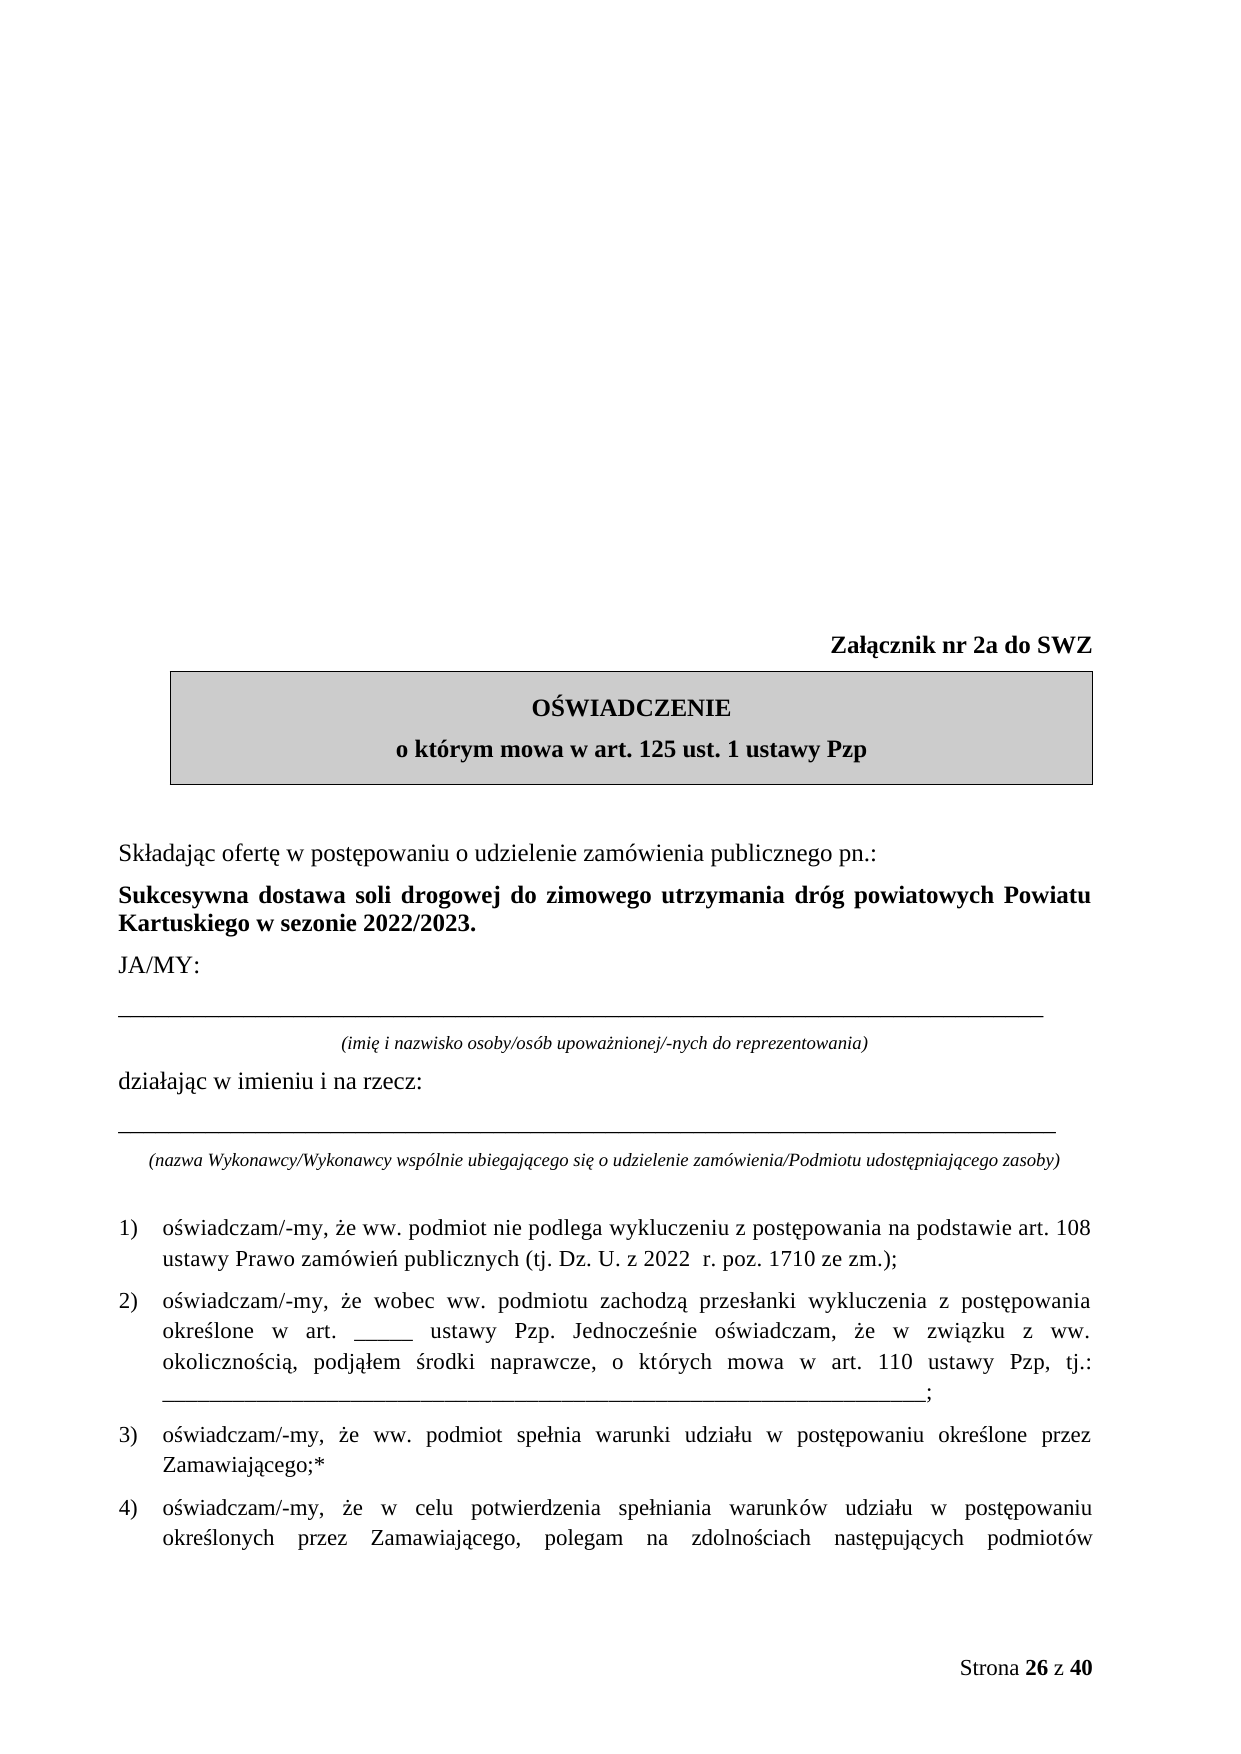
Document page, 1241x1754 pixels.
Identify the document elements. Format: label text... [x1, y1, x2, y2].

text (nazwa Wykonawcy/Wykonawcy wspólnie ubiegającego się o udzielenie zamówienia/Podmiotu udostępniającego zasoby) [118, 1149, 1093, 1170]
list oświadczam/-my, że wobec ww. podmiotu zachodzą przesłanki wykluczenia z postępowania określone w art. _____ ustawy Pzp. Jednocześnie oświadczam, że w związku z ww. okolicznością, podjąłem środki naprawcze, o których mowa w art. 110 ustawy Pzp, tj.: _________________________________________________________________; [118, 1287, 1093, 1404]
text __________________________________________________________________________ [118, 991, 1093, 1020]
table_header OŚWIADCZENIE o którym mowa w art. 125 ust. 1 ustawy Pzp [171, 672, 1092, 784]
text (imię i nazwisko osoby/osób upoważnionej/-nych do reprezentowania) [118, 1032, 1093, 1054]
text ___________________________________________________________________________ [118, 1107, 1093, 1136]
text działając w imieniu i na rzecz: [118, 1066, 1093, 1095]
text Składając ofertę w postępowaniu o udzielenie zamówienia publicznego pn.: [118, 838, 1093, 867]
text Załącznik nr 2a do SWZ [118, 630, 1093, 658]
list oświadczam/-my, że ww. podmiot nie podlega wykluczeniu z postępowania na podstawie art. 108 ustawy Prawo zamówień publicznych (tj. Dz. U. z 2022 r. poz. 1710 ze zm.); [118, 1214, 1093, 1271]
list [118, 1494, 1093, 1550]
list oświadczam/-my, że ww. podmiot spełnia warunki udziału w postępowaniu określone przez Zamawiającego;* [118, 1421, 1093, 1477]
text Sukcesywna dostawa soli drogowej do zimowego utrzymania dróg powiatowych Powiatu Kartuskiego w sezonie 2022/2023. [118, 880, 1093, 937]
text JA/MY: [118, 950, 1093, 978]
